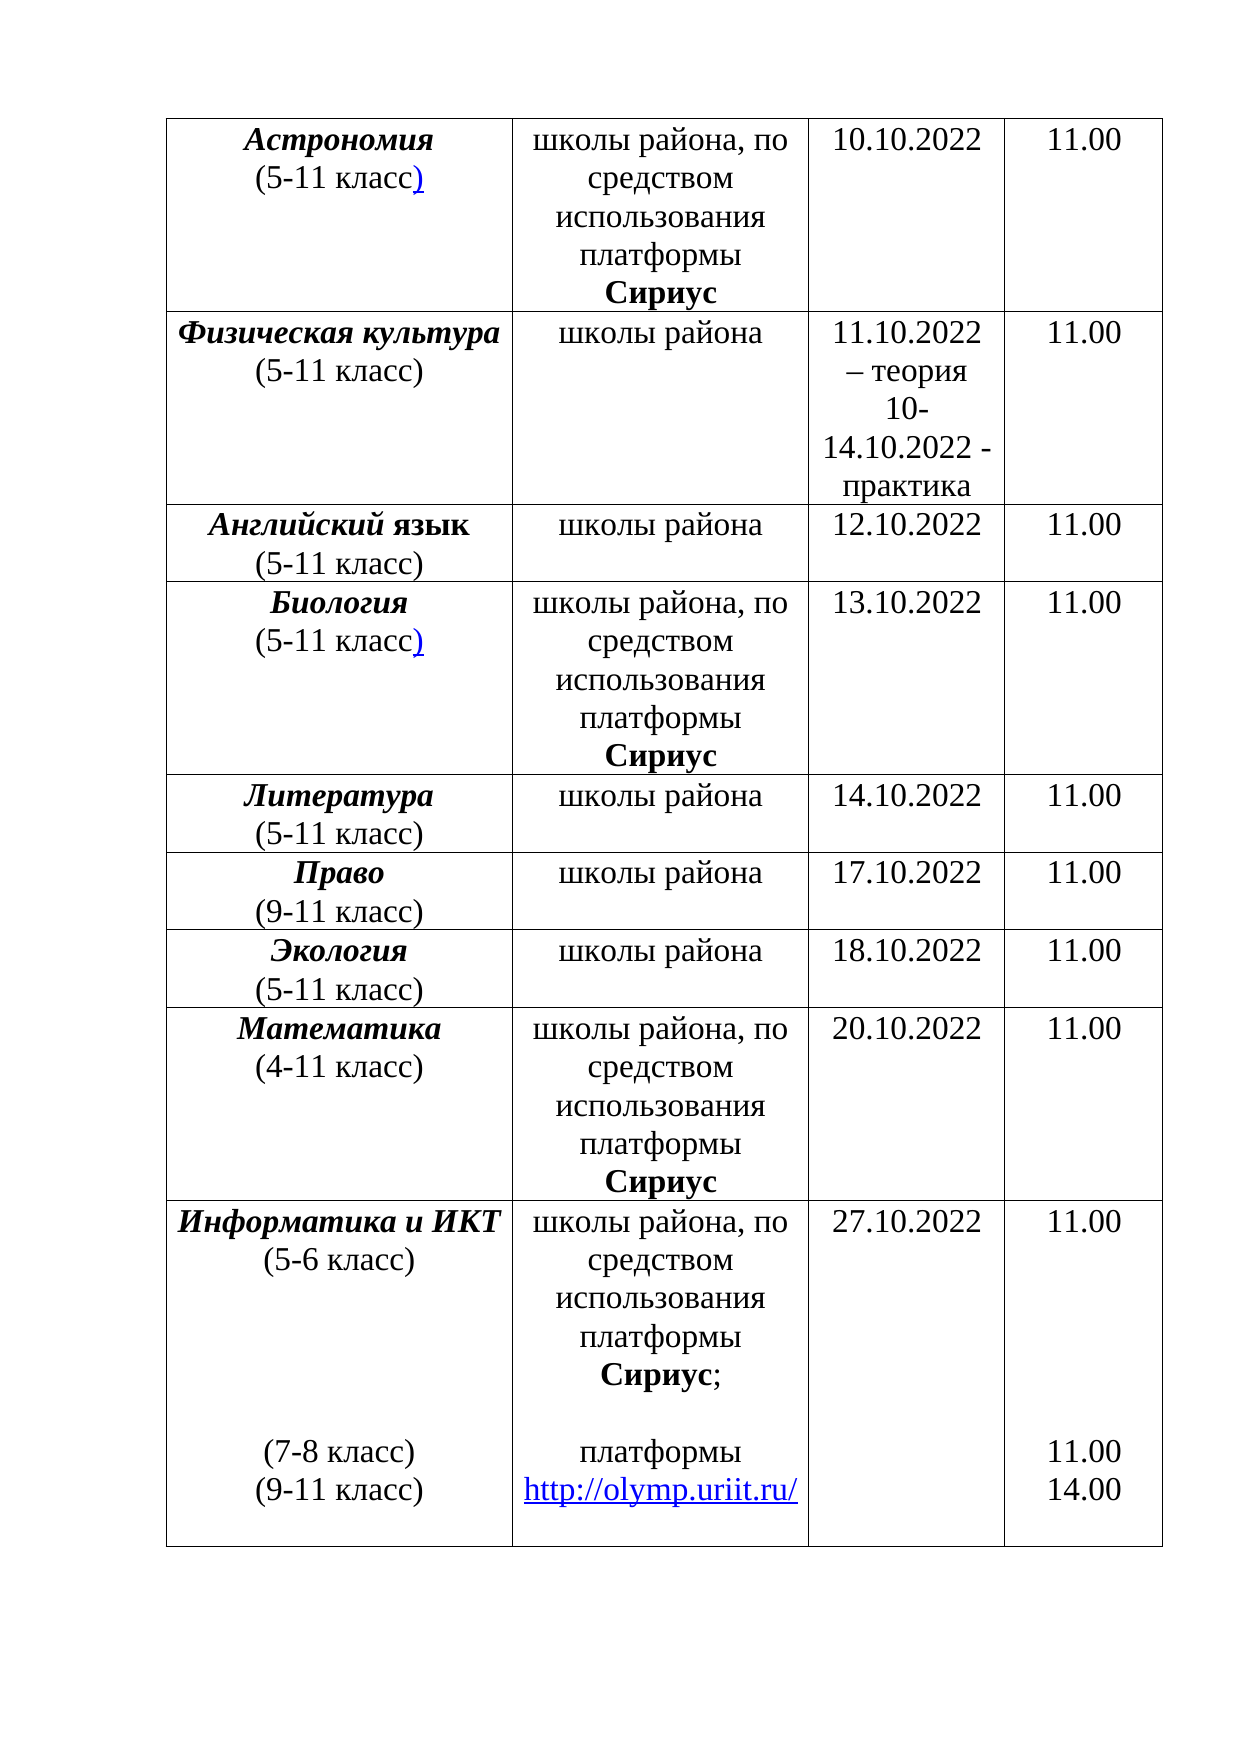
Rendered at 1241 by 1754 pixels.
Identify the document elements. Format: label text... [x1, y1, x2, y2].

table_cell Биология (5-11 класс) [167, 582, 512, 774]
table_cell 18.10.2022 [809, 930, 1004, 1007]
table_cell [513, 119, 808, 311]
table_cell 12.10.2022 [809, 505, 1004, 581]
table_cell Астрономия (5-11 класс) [167, 119, 512, 311]
table_cell школы района [513, 930, 808, 1007]
table_cell школы района [513, 775, 808, 852]
table_cell Экология (5-11 класс) [167, 930, 512, 1007]
table_cell 11.00 [1005, 119, 1162, 311]
table_cell школы района, по средством использования платформы Сириус [513, 582, 808, 774]
table_cell 20.10.2022 [809, 1008, 1004, 1200]
table_cell Литература (5-11 класс) [167, 775, 512, 852]
table_cell Английский язык (5-11 класс) [167, 505, 512, 581]
table_cell 11.00 [1005, 930, 1162, 1007]
table_cell 11.00 [1005, 1008, 1162, 1200]
table_cell 11.00 [1005, 582, 1162, 774]
table_cell 17.10.2022 [809, 853, 1004, 929]
table_cell школы района [513, 312, 808, 503]
table_cell 27.10.2022 [809, 1201, 1004, 1546]
table_cell 11.10.2022 – теория 10-14.10.2022 - практика [809, 312, 1004, 503]
table_cell 11.00 [1005, 505, 1162, 581]
table_cell 13.10.2022 [809, 582, 1004, 774]
table_cell школы района, по средством использования платформы Сириус; платформы http://olymp.uriit.ru/ [513, 1201, 808, 1546]
table_cell 10.10.2022 [809, 119, 1004, 311]
table_cell 14.10.2022 [809, 775, 1004, 852]
table_cell 11.00 [1005, 775, 1162, 852]
table_cell Математика (4-11 класс) [167, 1008, 512, 1200]
table_cell Физическая культура (5-11 класс) [167, 312, 512, 503]
table_cell школы района, по средством использования платформы Сириус [513, 1008, 808, 1200]
table_cell школы района [513, 505, 808, 581]
table_cell 11.00 11.00 14.00 [1005, 1201, 1162, 1546]
table_cell Информатика и ИКТ (5-6 класс) (7-8 класс) (9-11 класс) [167, 1201, 512, 1546]
table_cell 11.00 [1005, 853, 1162, 929]
table_cell Право (9-11 класс) [167, 853, 512, 929]
table_cell 11.00 [1005, 312, 1162, 503]
table_cell школы района [513, 853, 808, 929]
